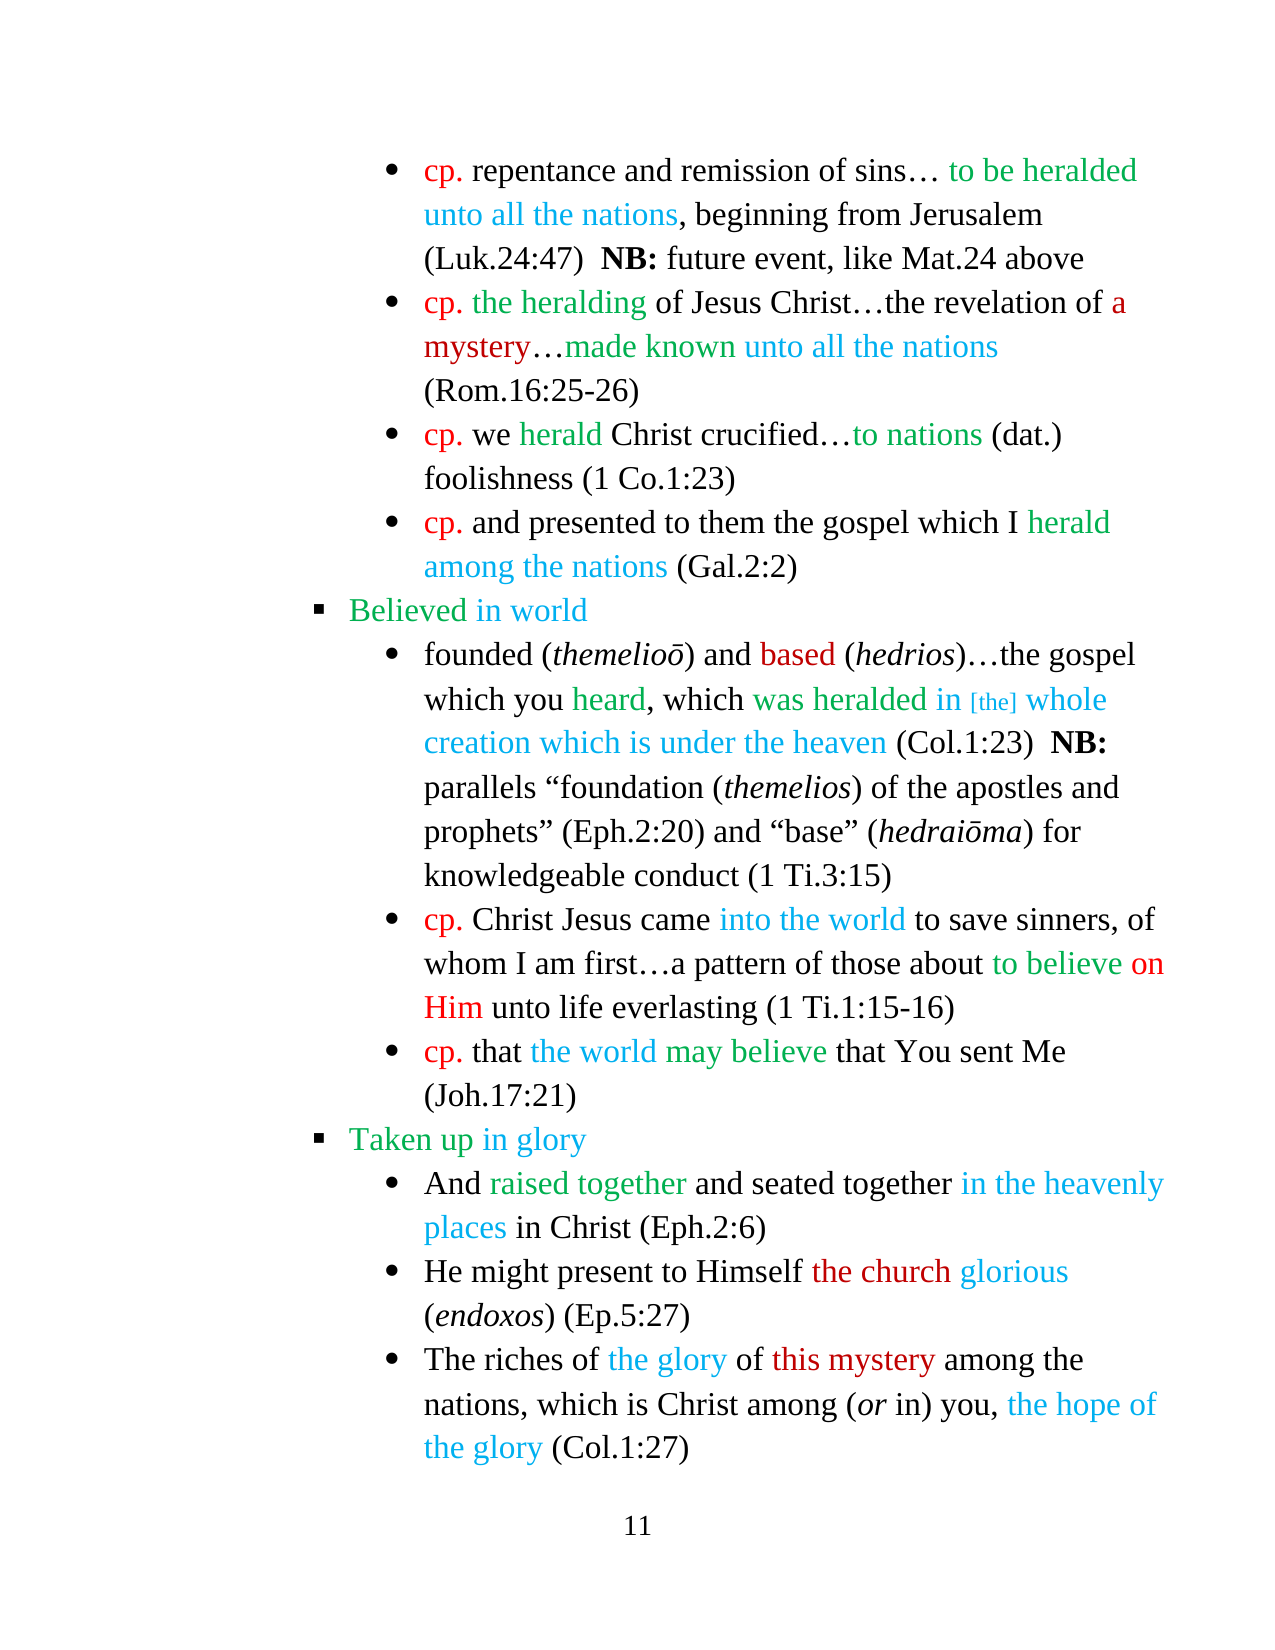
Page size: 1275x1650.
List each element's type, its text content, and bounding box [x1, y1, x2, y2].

list He might present to Himself the church glorious (endoxos) (Ep.5:27) [386, 1252, 1170, 1334]
list cp. and presented to them the gospel which I herald among the nations (Gal.2:2) [386, 502, 1170, 585]
list cp. Christ Jesus came into the world to save sinners, of whom I am first…a pattern of those about to believe on Him unto life everlasting (1 Ti.1:15-16) [386, 899, 1170, 1026]
list Believed in world [311, 591, 1170, 629]
list cp. we herald Christ crucified…to nations (dat.) foolishness (1 Co.1:23) [386, 414, 1170, 497]
list Taken up in glory [311, 1119, 1170, 1158]
list And raised together and seated together in the heavenly places in Christ (Eph.2:6) [386, 1163, 1170, 1246]
list founded (themelioō) and based (hedrios)…the gospel which you heard, which was heralded in [the] whole creation which is under the heaven (Col.1:23) NB: parallels “foundation (themelios) of the apostles and prophets” (Eph.2:20) and “base” (hedraiōma) for knowledgeable conduct (1 Ti.3:15) [386, 635, 1170, 893]
list cp. the heralding of Jesus Christ…the revelation of a mystery…made known unto all the nations (Rom.16:25-26) [386, 282, 1170, 409]
list cp. repentance and remission of sins… to be heralded unto all the nations, beginning from Jerusalem (Luk.24:47) NB: future event, like Mat.24 above [386, 150, 1170, 276]
list cp. that the world may believe that You sent Me (Joh.17:21) [386, 1031, 1170, 1114]
list The riches of the glory of this mystery among the nations, which is Christ among (or in) you, the hope of the glory (Col.1:27) [386, 1340, 1170, 1466]
